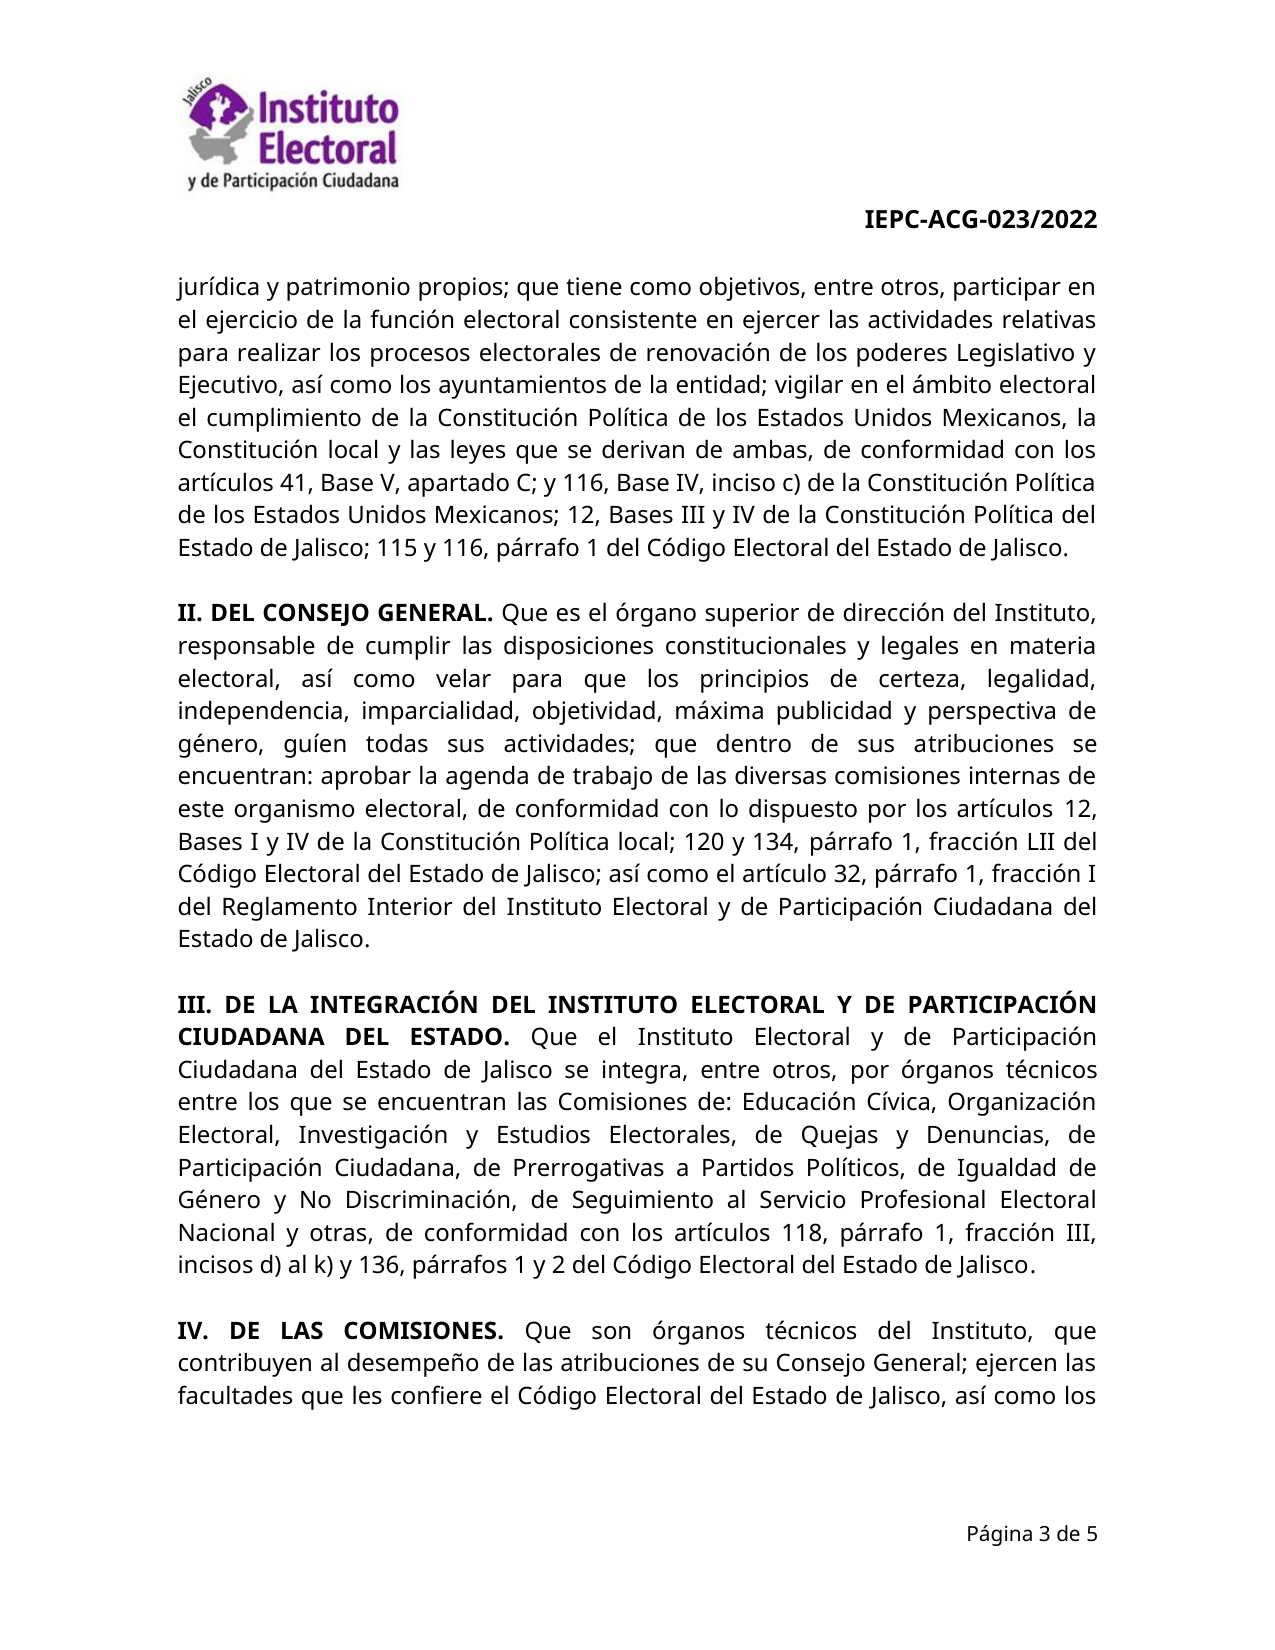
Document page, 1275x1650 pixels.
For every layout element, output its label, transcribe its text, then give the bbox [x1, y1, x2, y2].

text III. DE LA INTEGRACIÓN DEL INSTITUTO ELECTORAL Y DE PARTICIPACIÓN CIUDADANA DEL ESTADO. Que el Instituto Electoral y de Participación Ciudadana del Estado de Jalisco se integra, entre otros, por órganos técnicos entre los que se encuentran las Comisiones de: Educación Cívica, Organización Electoral, Investigación y Estudios Electorales, de Quejas y Denuncias, de Participación Ciudadana, de Prerrogativas a Partidos Políticos, de Igualdad de Género y No Discriminación, de Seguimiento al Servicio Profesional Electoral Nacional y otras, de conformidad con los artículos 118, párrafo 1, fracción III, incisos d) al k) y 136, párrafos 1 y 2 del Código Electoral del Estado de Jalisco. [177, 987, 1098, 1281]
text II. DEL CONSEJO GENERAL. Que es el órgano superior de dirección del Instituto, responsable de cumplir las disposiciones constitucionales y legales en materia electoral, así como velar para que los principios de certeza, legalidad, independencia, imparcialidad, objetividad, máxima publicidad y perspectiva de género, guíen todas sus actividades; que dentro de sus atribuciones se encuentran: aprobar la agenda de trabajo de las diversas comisiones internas de este organismo electoral, de conformidad con lo dispuesto por los artículos 12, Bases I y IV de la Constitución Política local; 120 y 134, párrafo 1, fracción LII del Código Electoral del Estado de Jalisco; así como el artículo 32, párrafo 1, fracción I del Reglamento Interior del Instituto Electoral y de Participación Ciudadana del Estado de Jalisco. [177, 596, 1098, 955]
picture [177, 73, 406, 202]
